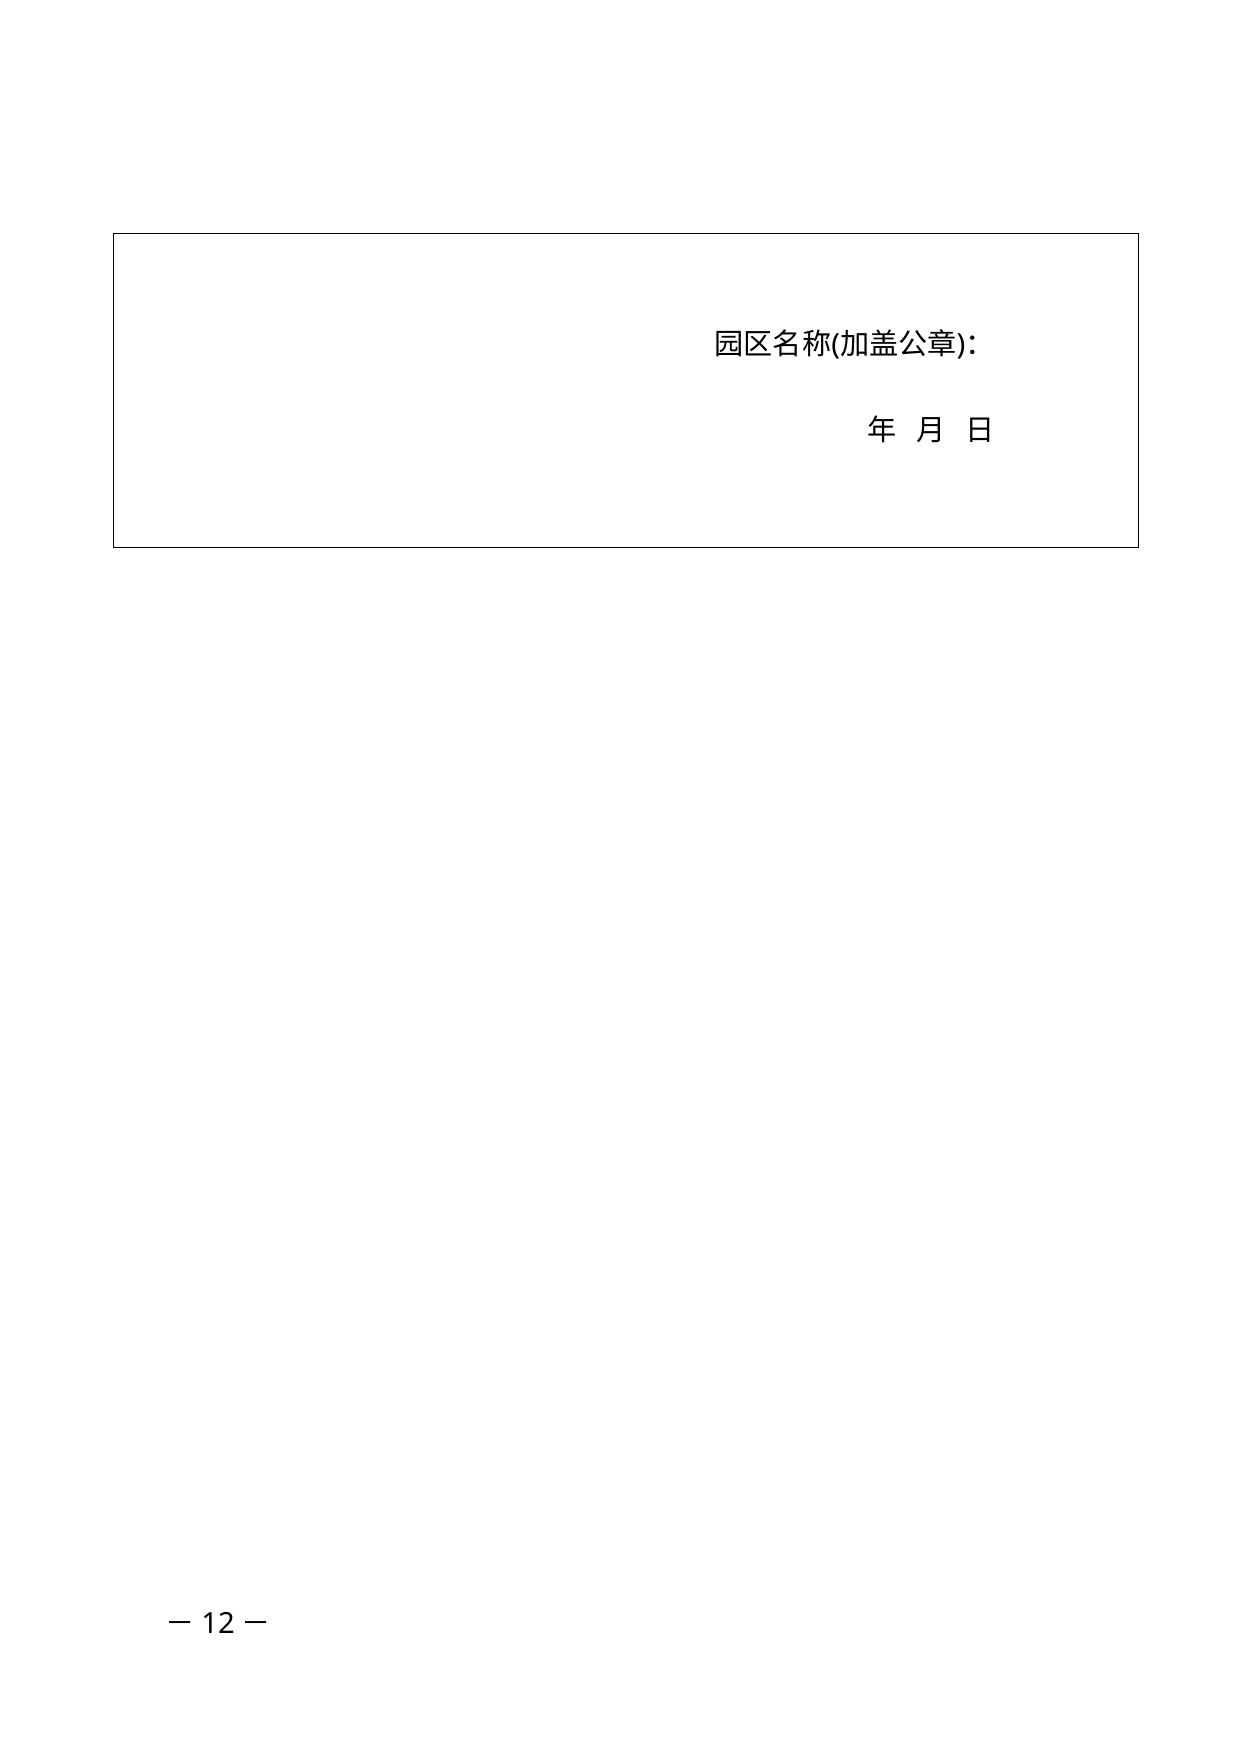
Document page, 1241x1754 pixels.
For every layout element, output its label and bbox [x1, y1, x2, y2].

table_cell [114, 234, 1138, 547]
